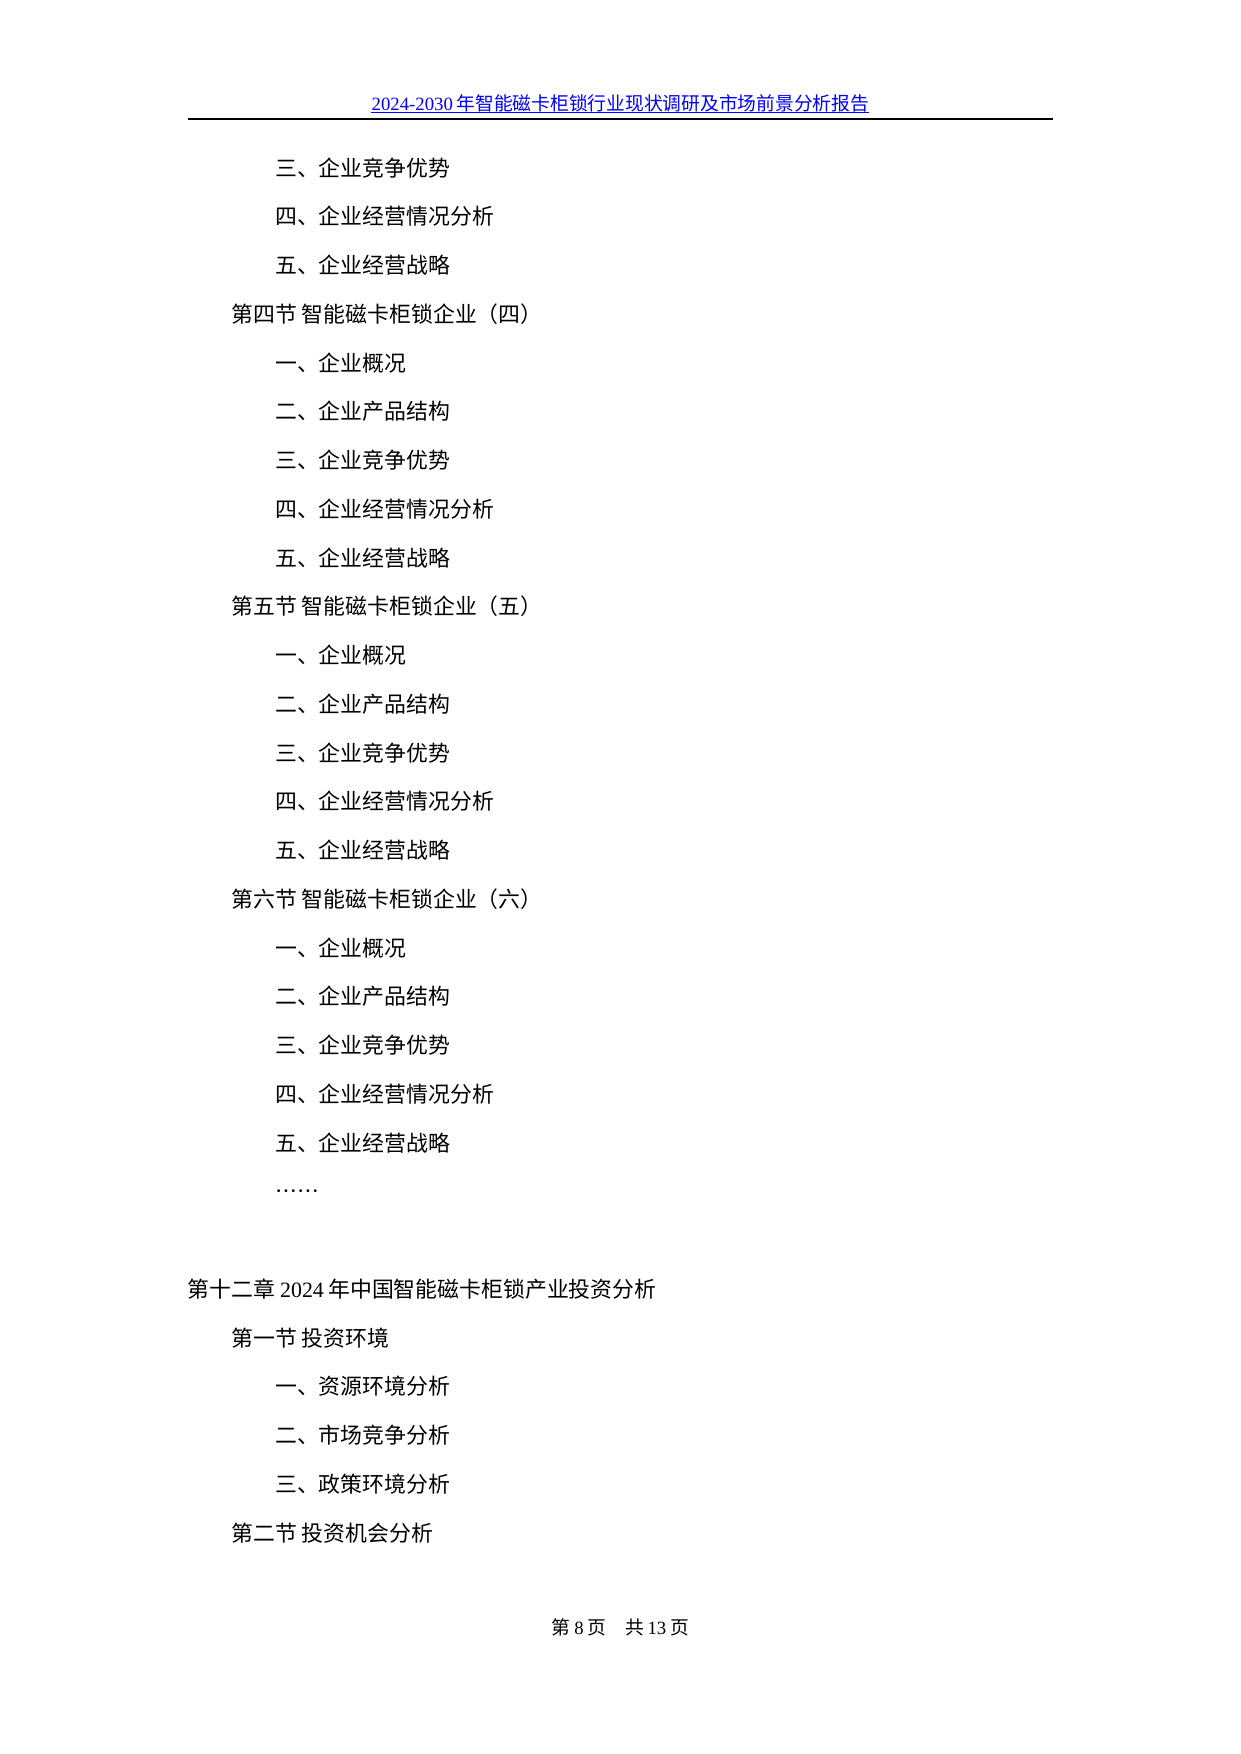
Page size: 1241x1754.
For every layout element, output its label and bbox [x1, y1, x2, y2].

text [187, 150, 1053, 1548]
